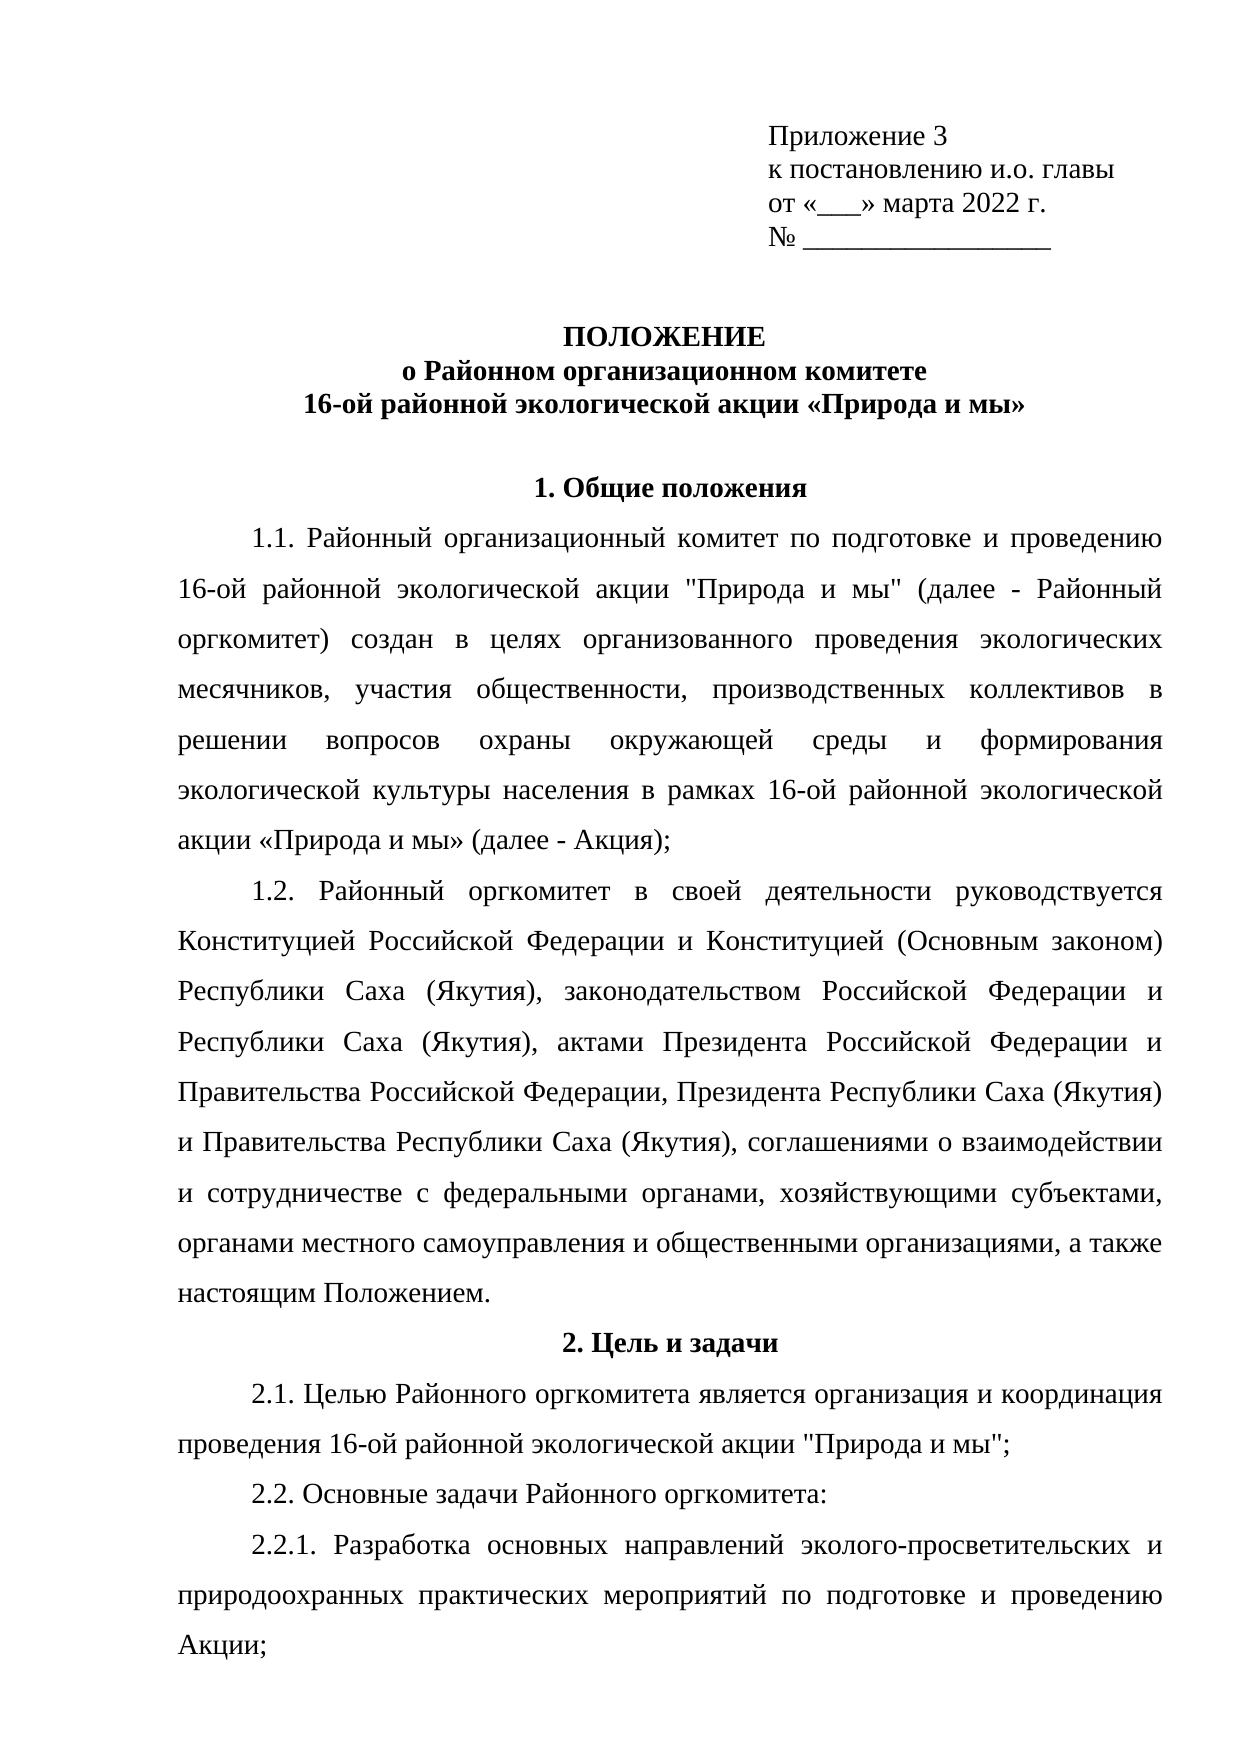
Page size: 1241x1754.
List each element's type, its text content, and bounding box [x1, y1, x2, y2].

text о Районном организационном комитете [177, 353, 1152, 386]
text ПОЛОЖЕНИЕ [177, 319, 1152, 353]
text 2.2.1. Разработка основных направлений эколого-просветительских и природоохранных практических мероприятий по подготовке и проведению Акции; [177, 1527, 1163, 1661]
text 16-ой районной экологической акции «Природа и мы» [177, 386, 1152, 420]
text к постановлению и.о. главы [177, 152, 1152, 185]
text Приложение 3 [177, 118, 1152, 152]
text от «___» марта 2022 г. [177, 185, 1152, 219]
text 1.1. Районный организационный комитет по подготовке и проведению 16-ой районной экологической акции "Природа и мы" (далее - Районный оргкомитет) создан в целях организованного проведения экологических месячников, участия общественности, производственных коллективов в решении вопросов охраны окружающей среды и формирования экологической культуры населения в рамках 16-ой районной экологической акции «Природа и мы» (далее - Акция); [177, 521, 1163, 856]
text 2.2. Основные задачи Районного оргкомитета: [177, 1477, 1163, 1510]
text 2. Цель и задачи [177, 1326, 1163, 1359]
text 2.1. Целью Районного оргкомитета является организация и координация проведения 16-ой районной экологической акции "Природа и мы"; [177, 1376, 1163, 1460]
text № _________________ [177, 219, 1152, 252]
text 1. Общие положения [177, 470, 1163, 504]
text 1.2. Районный оргкомитет в своей деятельности руководствуется Конституцией Российской Федерации и Конституцией (Основным законом) Республики Саха (Якутия), законодательством Российской Федерации и Республики Саха (Якутия), актами Президента Российской Федерации и Правительства Российской Федерации, Президента Республики Саха (Якутия) и Правительства Республики Саха (Якутия), соглашениями о взаимодействии и сотрудничестве с федеральными органами, хозяйствующими субъектами, органами местного самоуправления и общественными организациями, а также настоящим Положением. [177, 873, 1163, 1309]
